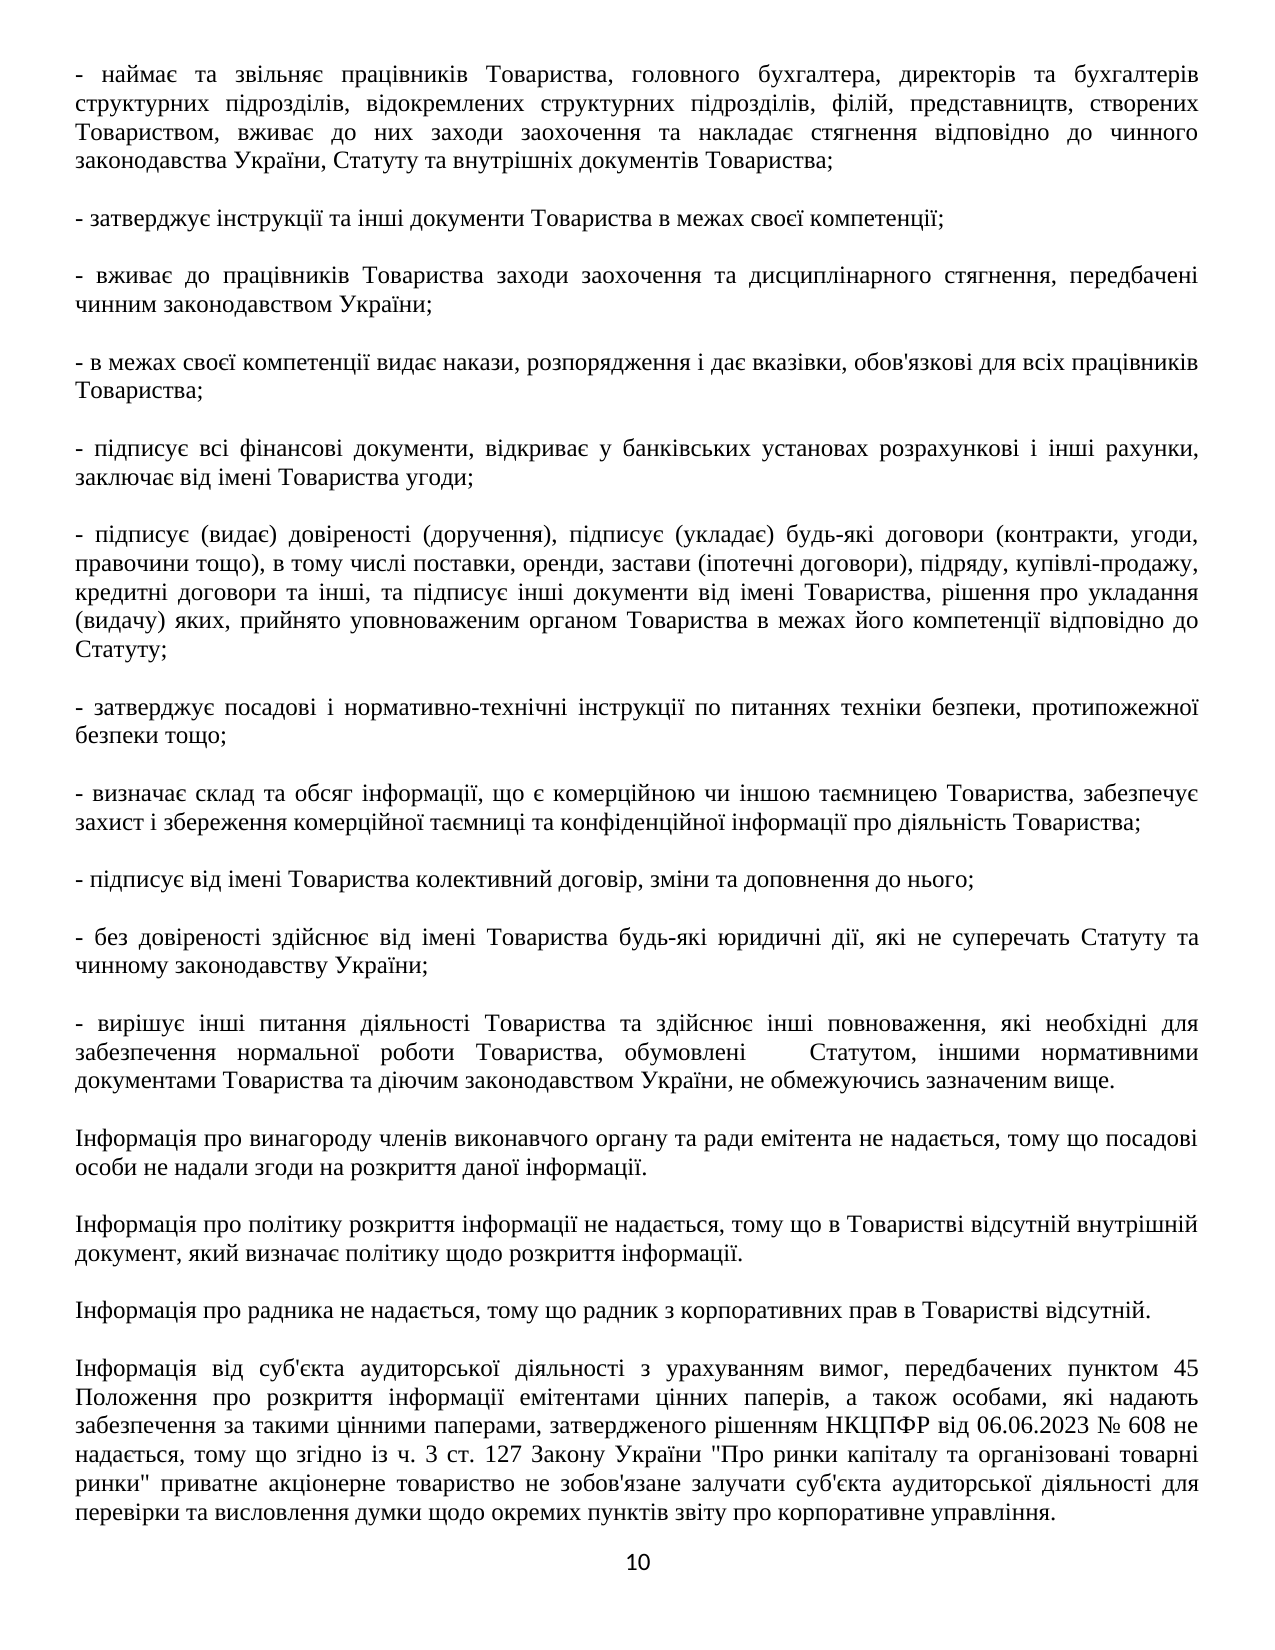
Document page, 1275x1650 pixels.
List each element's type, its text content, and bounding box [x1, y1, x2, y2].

text Iнформацiя про полiтику розкриття iнформацiї не надається, тому що в Товариствi вiдсутнiй внутрiшнiй документ, який визначає полiтику щодо розкриття iнформацiї. [75, 1209, 1200, 1267]
text - пiдписує всi фiнансовi документи, вiдкриває у банкiвських установах розрахунковi i iншi рахунки, заключає вiд iменi Товариства угоди; [75, 433, 1200, 491]
text - визначає склад та обсяг iнформацiї, що є комерцiйною чи iншою таємницею Товариства, забезпечує захист i збереження комерцiйної таємницi та конфiденцiйної iнформацiї про дiяльнiсть Товариства; [75, 778, 1200, 836]
text - пiдписує (видає) довiреностi (доручення), пiдписує (укладає) будь-якi договори (контракти, угоди, правочини тощо), в тому числi поставки, оренди, застави (iпотечнi договори), пiдряду, купiвлi-продажу, кредитнi договори та iншi, та пiдписує iншi документи вiд iменi Товариства, рiшення про укладання (видачу) яких, прийнято уповноваженим органом Товариства в межах його компетенцiї вiдповiдно до Статуту; [75, 519, 1200, 663]
text - пiдписує вiд iменi Товариства колективний договiр, змiни та доповнення до нього; [75, 864, 1200, 893]
text - вирiшує iншi питання дiяльностi Товариства та здiйснює iншi повноваження, якi необхiднi для забезпечення нормальної роботи Товариства, обумовленi Статутом, iншими нормативними документами Товариства та дiючим законодавством України, не обмежуючись зазначеним вище. [75, 1008, 1200, 1094]
text - без довiреностi здiйснює вiд iменi Товариства будь-якi юридичнi дiї, якi не суперечать Статуту та чинному законодавству України; [75, 922, 1200, 979]
text - в межах своєї компетенцiї видає накази, розпорядження i дає вказiвки, обов'язковi для всiх працiвникiв Товариства; [75, 347, 1200, 404]
text - наймає та звiльняє працiвникiв Товариства, головного бухгалтера, директорiв та бухгалтерiв структурних пiдроздiлiв, вiдокремлених структурних пiдроздiлiв, фiлiй, представництв, створених Товариством, вживає до них заходи заохочення та накладає стягнення вiдповiдно до чинного законодавства України, Статуту та внутрiшнiх документiв Товариства; [75, 59, 1200, 174]
text Iнформацiя про винагороду членiв виконавчого органу та ради емiтента не надається, тому що посадовi особи не надали згоди на розкриття даної iнформацiї. [75, 1123, 1200, 1181]
text - затверджує посадовi i нормативно-технiчнi iнструкцiї по питаннях технiки безпеки, протипожежної безпеки тощо; [75, 692, 1200, 749]
text Iнформацiя про радника не надається, тому що радник з корпоративних прав в Товариствi вiдсутнiй. [75, 1296, 1200, 1324]
text - вживає до працiвникiв Товариства заходи заохочення та дисциплiнарного стягнення, передбаченi чинним законодавством України; [75, 261, 1200, 318]
text - затверджує iнструкцiї та iншi документи Товариства в межах своєї компетенцiї; [75, 203, 1200, 232]
text Iнформацiя вiд суб'єкта аудиторської дiяльностi з урахуванням вимог, передбачених пунктом 45 Положення про розкриття iнформацiї емiтентами цiнних паперiв, а також особами, якi надають забезпечення за такими цiнними паперами, затвердженого рiшенням НКЦПФР вiд 06.06.2023 № 608 не надається, тому що згiдно iз ч. 3 ст. 127 Закону України "Про ринки капiталу та органiзованi товарнi ринки" приватне акцiонерне товариство не зобов'язане залучати суб'єкта аудиторської дiяльностi для перевiрки та висловлення думки щодо окремих пунктiв звiту про корпоративне управлiння. [75, 1353, 1200, 1526]
